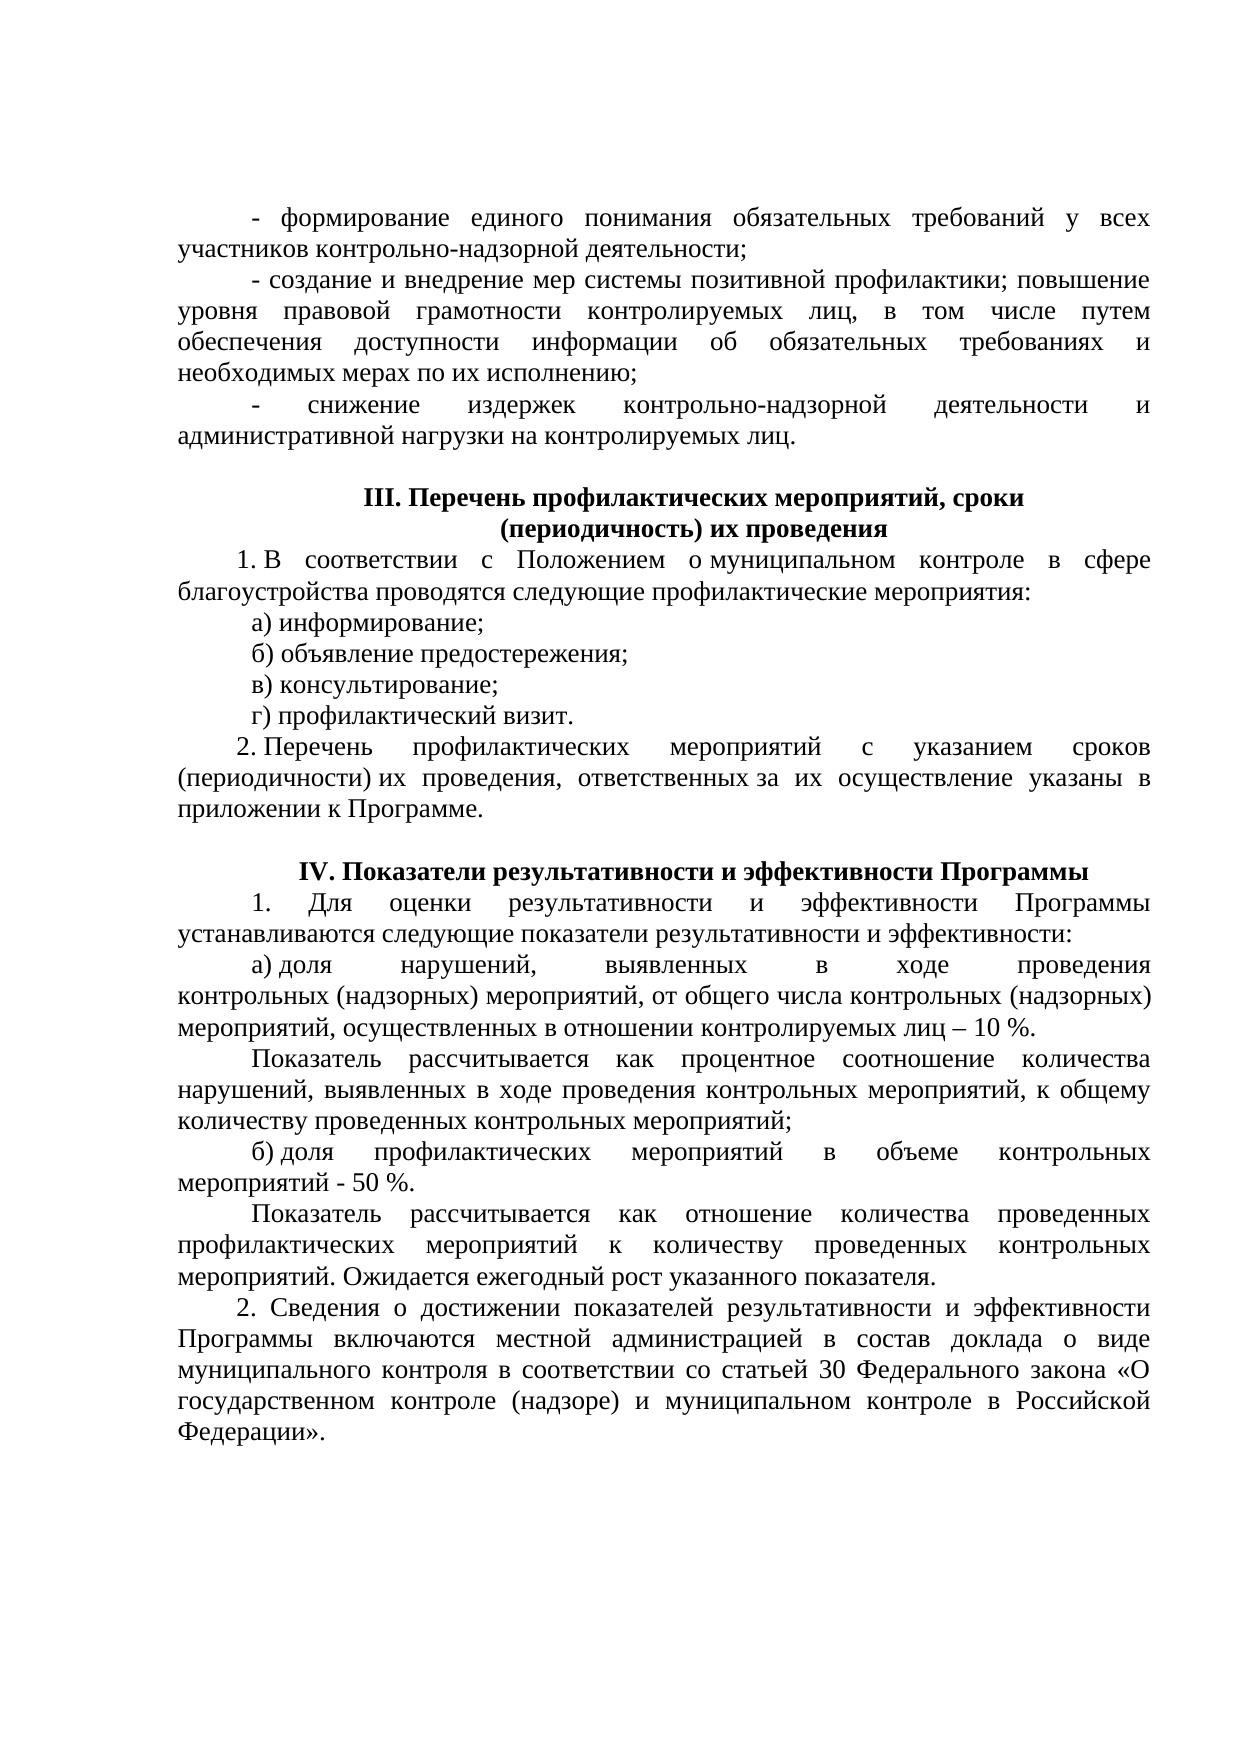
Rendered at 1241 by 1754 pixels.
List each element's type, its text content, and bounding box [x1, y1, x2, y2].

text Показатель рассчитывается как отношение количества проведенных профилактических мероприятий к количеству проведенных контрольных мероприятий. Ожидается ежегодный рост указанного показателя. [177, 1197, 1152, 1291]
text 1. В соответствии с Положением о муниципальном контроле в сфере благоустройства проводятся следующие профилактические мероприятия: [177, 543, 1152, 606]
text - формирование единого понимания обязательных требований у всех участников контрольно-надзорной деятельности; [177, 201, 1152, 263]
text (периодичность) их проведения [177, 512, 1152, 543]
text в) консультирование; [177, 668, 1152, 699]
text б) объявление предостережения; [177, 637, 1152, 668]
text 2. Перечень профилактических мероприятий с указанием сроков (периодичности) их проведения, ответственных за их осуществление указаны в приложении к Программе. [177, 730, 1152, 824]
text 1. Для оценки результативности и эффективности Программы устанавливаются следующие показатели результативности и эффективности: [177, 886, 1152, 948]
text - снижение издержек контрольно-надзорной деятельности и административной нагрузки на контролируемых лиц. [177, 388, 1152, 450]
text б) доля профилактических мероприятий в объеме контрольных мероприятий - 50 %. [177, 1135, 1152, 1197]
text а) доля нарушений, выявленных в ходе проведения контрольных (надзорных) мероприятий, от общего числа контрольных (надзорных) мероприятий, осуществленных в отношении контролируемых лиц – 10 %. [177, 948, 1152, 1042]
text г) профилактический визит. [177, 699, 1152, 730]
text IV. Показатели результативности и эффективности Программы [177, 855, 1152, 886]
text 2. Сведения о достижении показателей результативности и эффективности Программы включаются местной администрацией в состав доклада о виде муниципального контроля в соответствии со статьей 30 Федерального закона «О государственном контроле (надзоре) и муниципальном контроле в Российской Федерации». [177, 1291, 1152, 1447]
text - создание и внедрение мер системы позитивной профилактики; повышение уровня правовой грамотности контролируемых лиц, в том числе путем обеспечения доступности информации об обязательных требованиях и необходимых мерах по их исполнению; [177, 263, 1152, 388]
text а) информирование; [177, 606, 1152, 637]
text Показатель рассчитывается как процентное соотношение количества нарушений, выявленных в ходе проведения контрольных мероприятий, к общему количеству проведенных контрольных мероприятий; [177, 1042, 1152, 1135]
text III. Перечень профилактических мероприятий, сроки [177, 481, 1152, 512]
